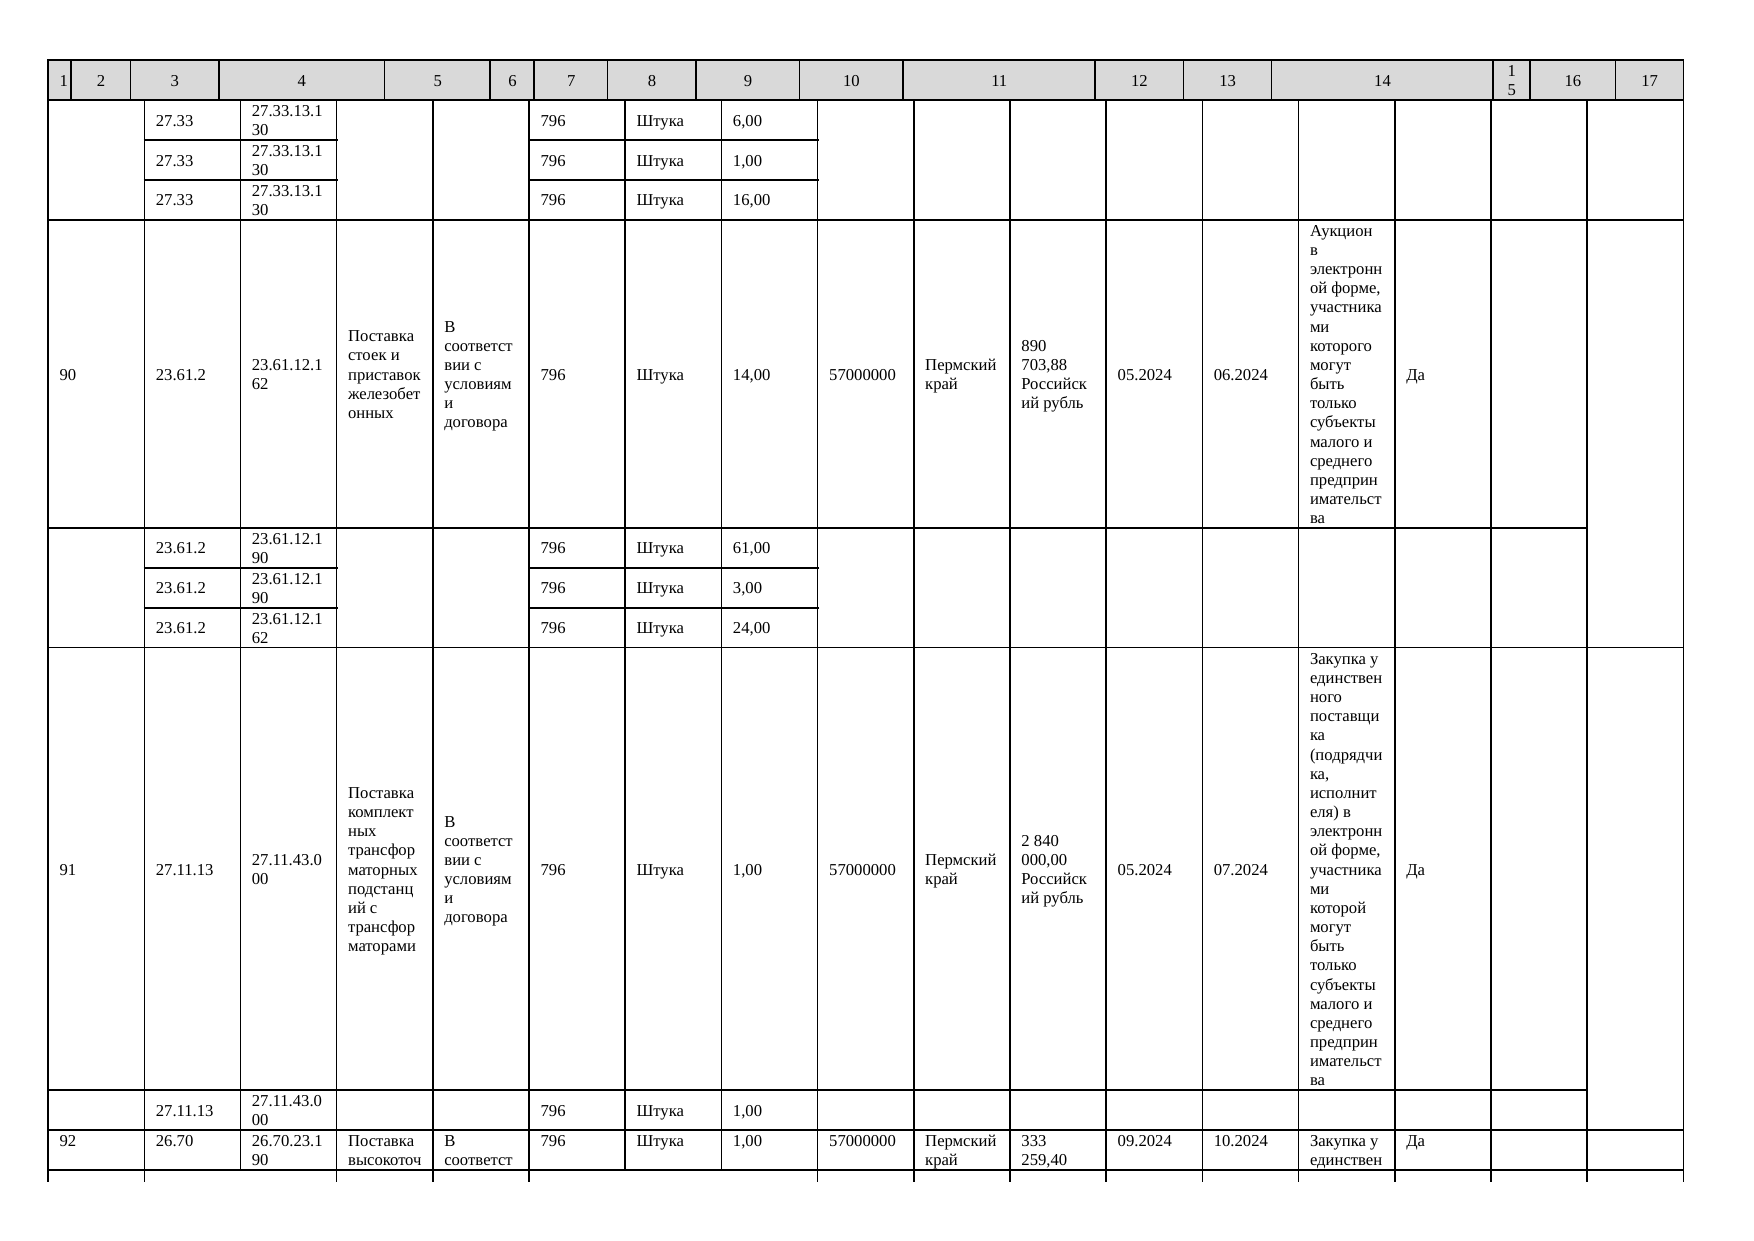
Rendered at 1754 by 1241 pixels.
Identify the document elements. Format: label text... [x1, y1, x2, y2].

table_header 12 [1096, 61, 1183, 99]
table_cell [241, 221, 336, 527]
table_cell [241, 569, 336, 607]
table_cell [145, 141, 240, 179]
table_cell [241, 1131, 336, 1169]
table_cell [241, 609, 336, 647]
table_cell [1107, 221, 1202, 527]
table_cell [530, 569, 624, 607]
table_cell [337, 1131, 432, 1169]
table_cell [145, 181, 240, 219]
table_header 5 [385, 61, 489, 99]
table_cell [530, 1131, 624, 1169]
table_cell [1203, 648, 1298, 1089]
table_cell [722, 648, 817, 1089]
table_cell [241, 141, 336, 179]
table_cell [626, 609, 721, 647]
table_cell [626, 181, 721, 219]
table_header 17 [1616, 61, 1683, 99]
table_header 3 [131, 61, 218, 99]
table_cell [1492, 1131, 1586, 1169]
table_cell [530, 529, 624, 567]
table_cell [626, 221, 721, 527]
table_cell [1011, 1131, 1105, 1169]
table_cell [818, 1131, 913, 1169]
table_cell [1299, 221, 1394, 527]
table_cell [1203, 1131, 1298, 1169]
table_header 1 [49, 61, 70, 99]
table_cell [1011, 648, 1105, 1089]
table_header 6 [491, 61, 533, 99]
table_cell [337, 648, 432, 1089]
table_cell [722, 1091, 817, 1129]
table_header 11 [904, 61, 1094, 99]
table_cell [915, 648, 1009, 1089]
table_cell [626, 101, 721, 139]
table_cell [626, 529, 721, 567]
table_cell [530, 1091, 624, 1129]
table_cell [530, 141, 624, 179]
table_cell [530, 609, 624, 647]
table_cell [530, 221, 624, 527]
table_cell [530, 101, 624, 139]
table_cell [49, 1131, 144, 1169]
table_header 4 [220, 61, 384, 99]
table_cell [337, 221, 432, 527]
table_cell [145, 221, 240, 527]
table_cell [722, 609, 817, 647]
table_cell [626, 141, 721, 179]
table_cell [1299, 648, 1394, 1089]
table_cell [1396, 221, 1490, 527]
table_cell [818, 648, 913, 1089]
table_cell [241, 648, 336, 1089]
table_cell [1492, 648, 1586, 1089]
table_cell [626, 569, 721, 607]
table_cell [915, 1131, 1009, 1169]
table_header 14 [1272, 61, 1492, 99]
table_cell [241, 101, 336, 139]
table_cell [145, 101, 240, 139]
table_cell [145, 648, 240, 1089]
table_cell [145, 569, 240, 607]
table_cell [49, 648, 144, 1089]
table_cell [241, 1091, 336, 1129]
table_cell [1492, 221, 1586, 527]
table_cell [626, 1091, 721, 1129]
table_header 7 [535, 61, 607, 99]
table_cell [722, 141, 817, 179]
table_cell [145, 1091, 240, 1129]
table_header 9 [697, 61, 799, 99]
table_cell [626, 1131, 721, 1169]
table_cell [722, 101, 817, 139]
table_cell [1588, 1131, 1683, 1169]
table_header 2 [72, 61, 130, 99]
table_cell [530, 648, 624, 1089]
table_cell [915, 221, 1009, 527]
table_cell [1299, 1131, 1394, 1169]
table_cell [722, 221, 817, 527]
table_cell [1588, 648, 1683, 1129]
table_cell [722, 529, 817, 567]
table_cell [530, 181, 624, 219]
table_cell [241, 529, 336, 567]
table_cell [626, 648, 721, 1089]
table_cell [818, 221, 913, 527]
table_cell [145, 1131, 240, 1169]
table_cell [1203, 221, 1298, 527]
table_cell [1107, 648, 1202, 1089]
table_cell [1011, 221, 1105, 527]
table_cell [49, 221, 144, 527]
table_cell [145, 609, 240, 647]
table_header 10 [800, 61, 902, 99]
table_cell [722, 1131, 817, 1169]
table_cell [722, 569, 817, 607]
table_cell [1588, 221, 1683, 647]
table_header 16 [1531, 61, 1615, 99]
table_header 13 [1184, 61, 1271, 99]
table_header 15 [1494, 61, 1529, 99]
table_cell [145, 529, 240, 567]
table_header 8 [608, 61, 695, 99]
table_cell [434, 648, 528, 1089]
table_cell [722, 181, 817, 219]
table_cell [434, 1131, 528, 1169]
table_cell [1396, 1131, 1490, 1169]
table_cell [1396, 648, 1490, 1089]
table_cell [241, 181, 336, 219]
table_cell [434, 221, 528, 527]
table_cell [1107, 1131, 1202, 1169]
